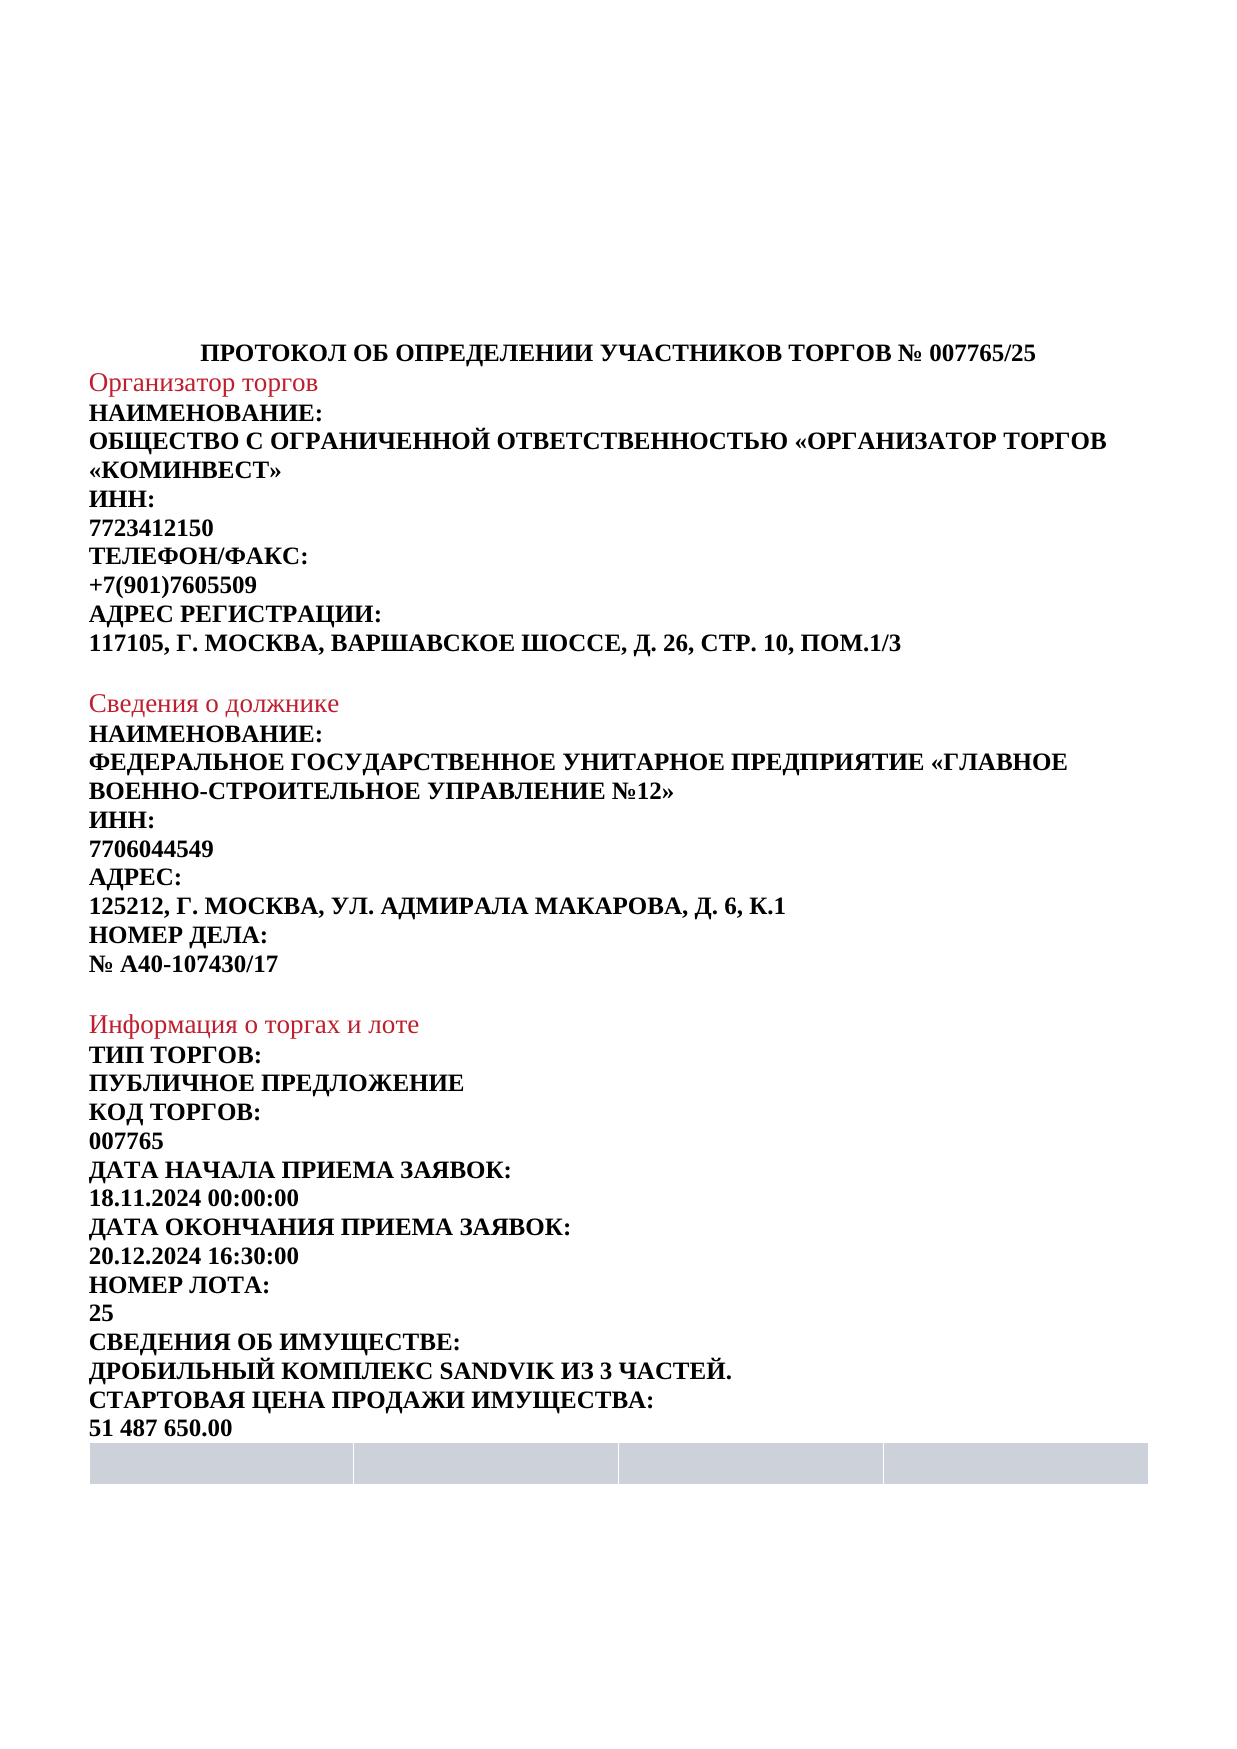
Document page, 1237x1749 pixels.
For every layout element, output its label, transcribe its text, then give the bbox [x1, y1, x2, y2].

text ПРОТОКОЛ ОБ ОПРЕДЕЛЕНИИ УЧАСТНИКОВ ТОРГОВ № 007765/25 [88, 88, 1148, 366]
